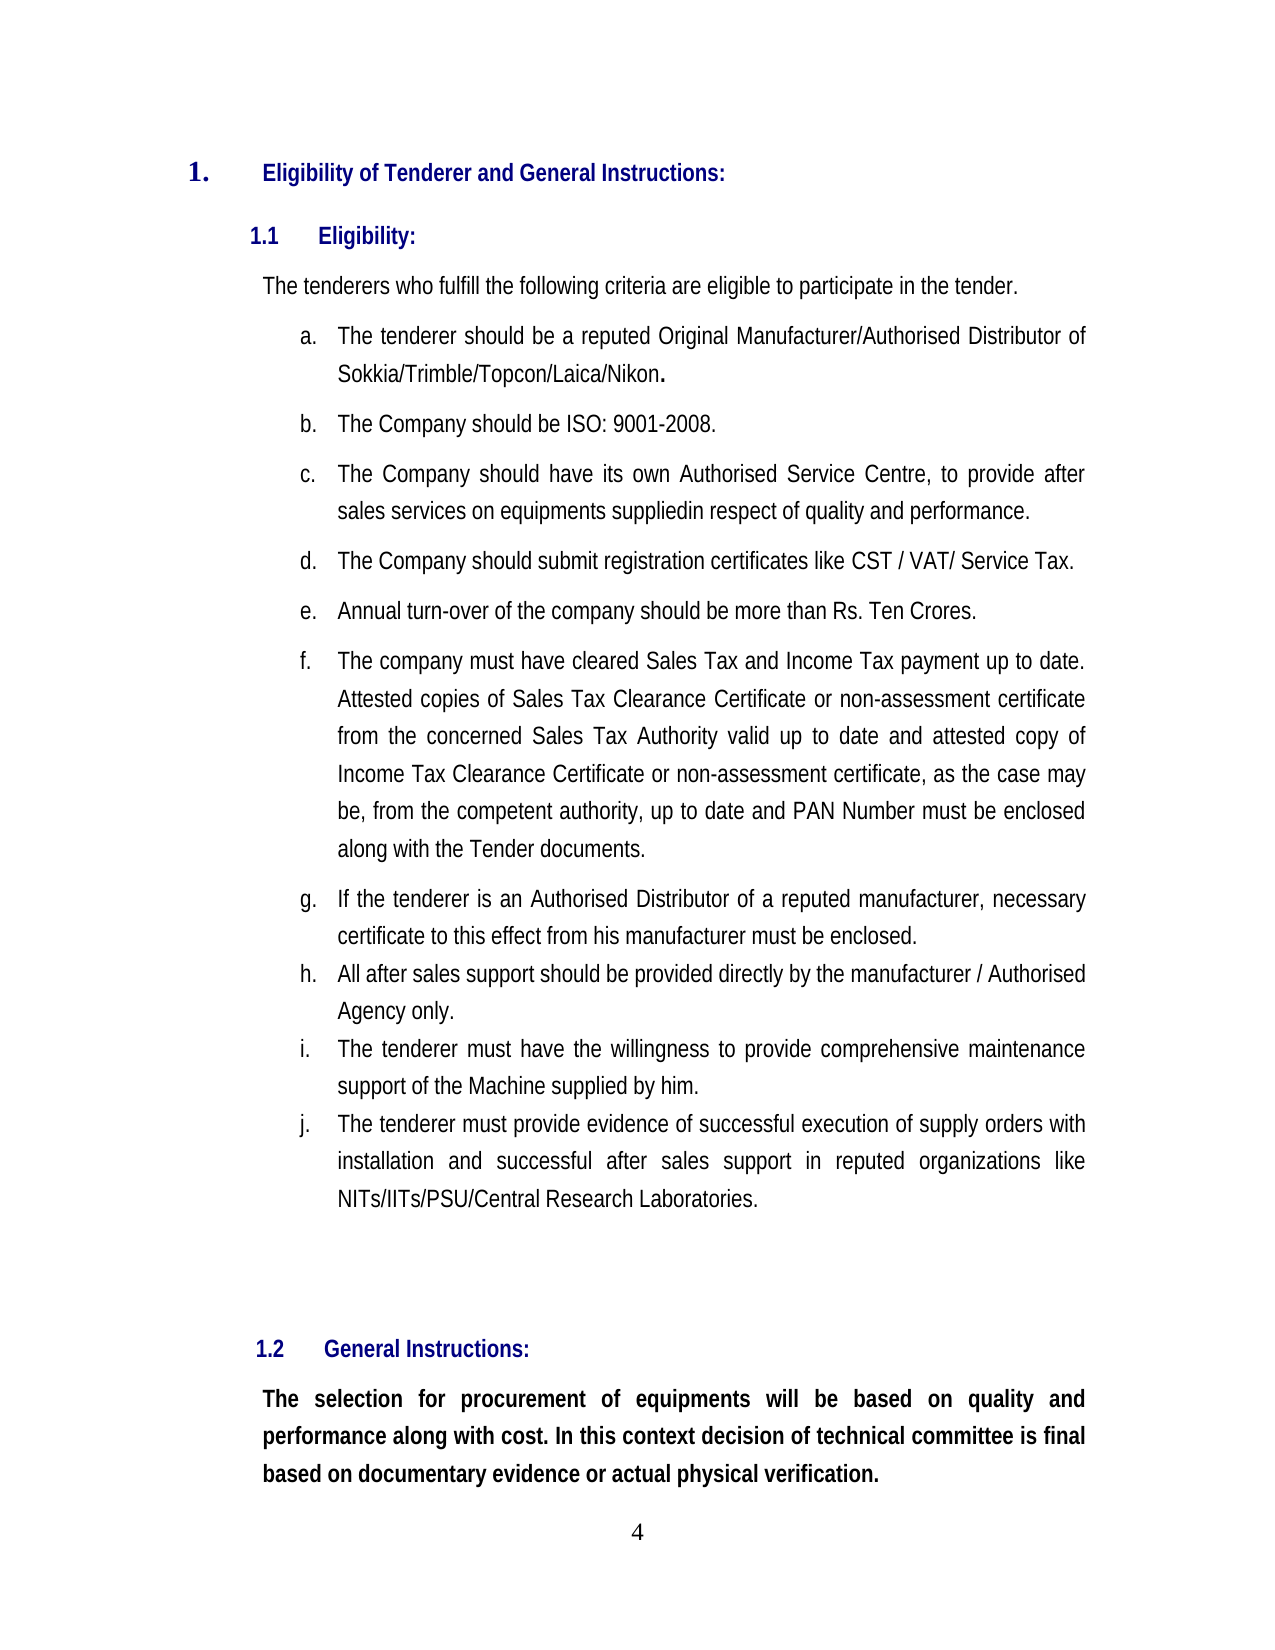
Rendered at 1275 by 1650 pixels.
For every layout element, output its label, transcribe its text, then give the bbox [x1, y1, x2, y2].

text The selection for procurement of equipments will be based on quality and performance along with cost. In this context decision of technical committee is final based on documentary evidence or actual physical verification. [262, 1375, 1087, 1487]
list The company must have cleared Sales Tax and Income Tax payment up to date. Attested copies of Sales Tax Clearance Certificate or non-assessment certificate from the concerned Sales Tax Authority valid up to date and attested copy of Income Tax Clearance Certificate or non-assessment certificate, as the case may be, from the competent authority, up to date and PAN Number must be enclosed along with the Tender documents. [300, 637, 1087, 862]
list Annual turn-over of the company should be more than Rs. Ten Crores. [300, 587, 1087, 625]
list If the tenderer is an Authorised Distributor of a reputed manufacturer, necessary certificate to this effect from his manufacturer must be enclosed. [300, 875, 1087, 950]
subtitle Eligibility of Tenderer and General Instructions: [187, 150, 1087, 187]
list All after sales support should be provided directly by the manufacturer / Authorised Agency only. [300, 950, 1087, 1025]
list The tenderer must have the willingness to provide comprehensive maintenance support of the Machine supplied by him. [300, 1025, 1087, 1100]
text The tenderers who fulfill the following criteria are eligible to participate in the tender. [262, 262, 1087, 300]
list The tenderer must provide evidence of successful execution of supply orders with installation and successful after sales support in reputed organizations like NITs/IITs/PSU/Central Research Laboratories. [300, 1100, 1087, 1212]
list The tenderer should be a reputed Original Manufacturer/Authorised Distributor of Sokkia/Trimble/Topcon/Laica/Nikon. [300, 312, 1087, 387]
list The Company should submit registration certificates like CST / VAT/ Service Tax. [300, 537, 1087, 575]
list The Company should have its own Authorised Service Centre, to provide after sales services on equipments suppliedin respect of quality and performance. [300, 450, 1087, 525]
subtitle 1.2 General Instructions: [187, 1325, 1087, 1362]
subtitle 1.1 Eligibility: [187, 212, 1087, 250]
list The Company should be ISO: 9001-2008. [300, 400, 1087, 437]
